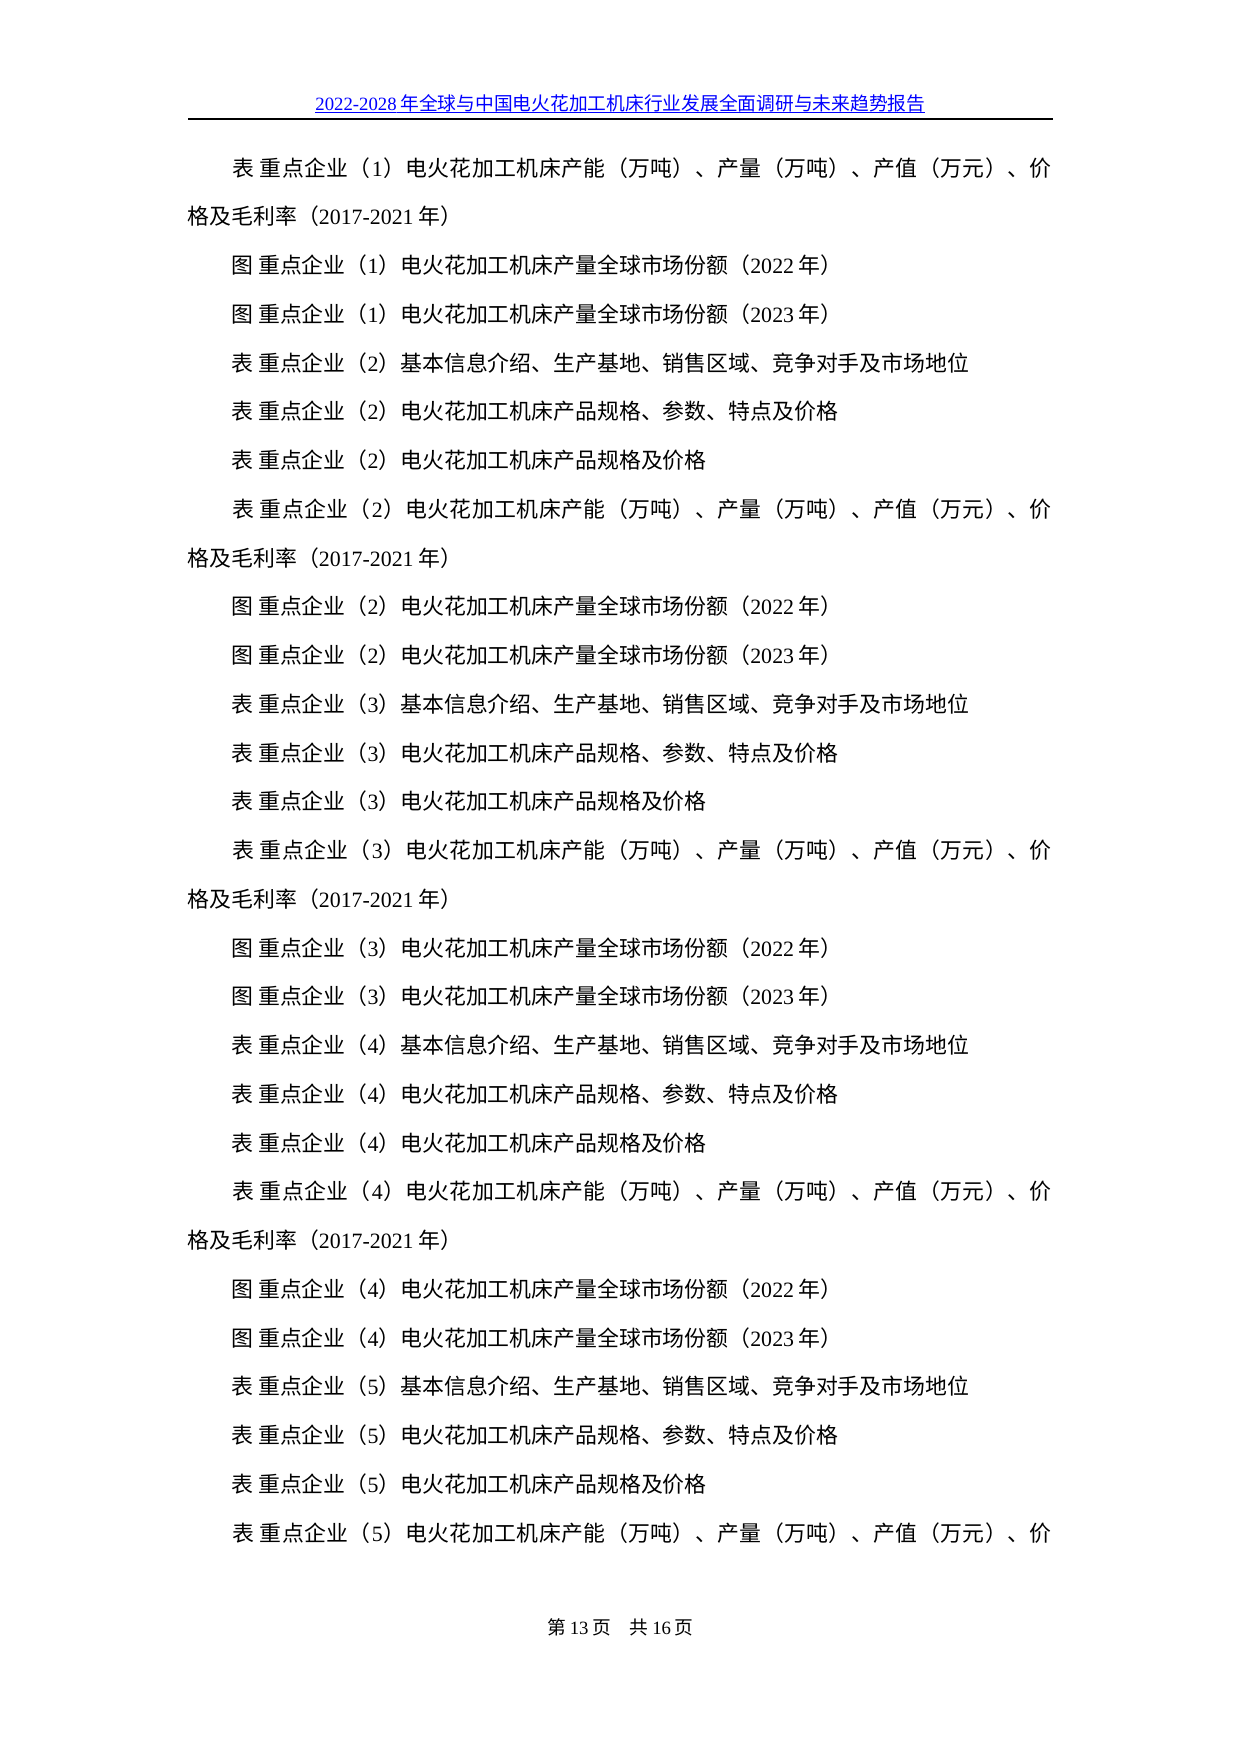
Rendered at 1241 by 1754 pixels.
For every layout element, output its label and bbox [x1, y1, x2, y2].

text [187, 150, 1053, 1548]
